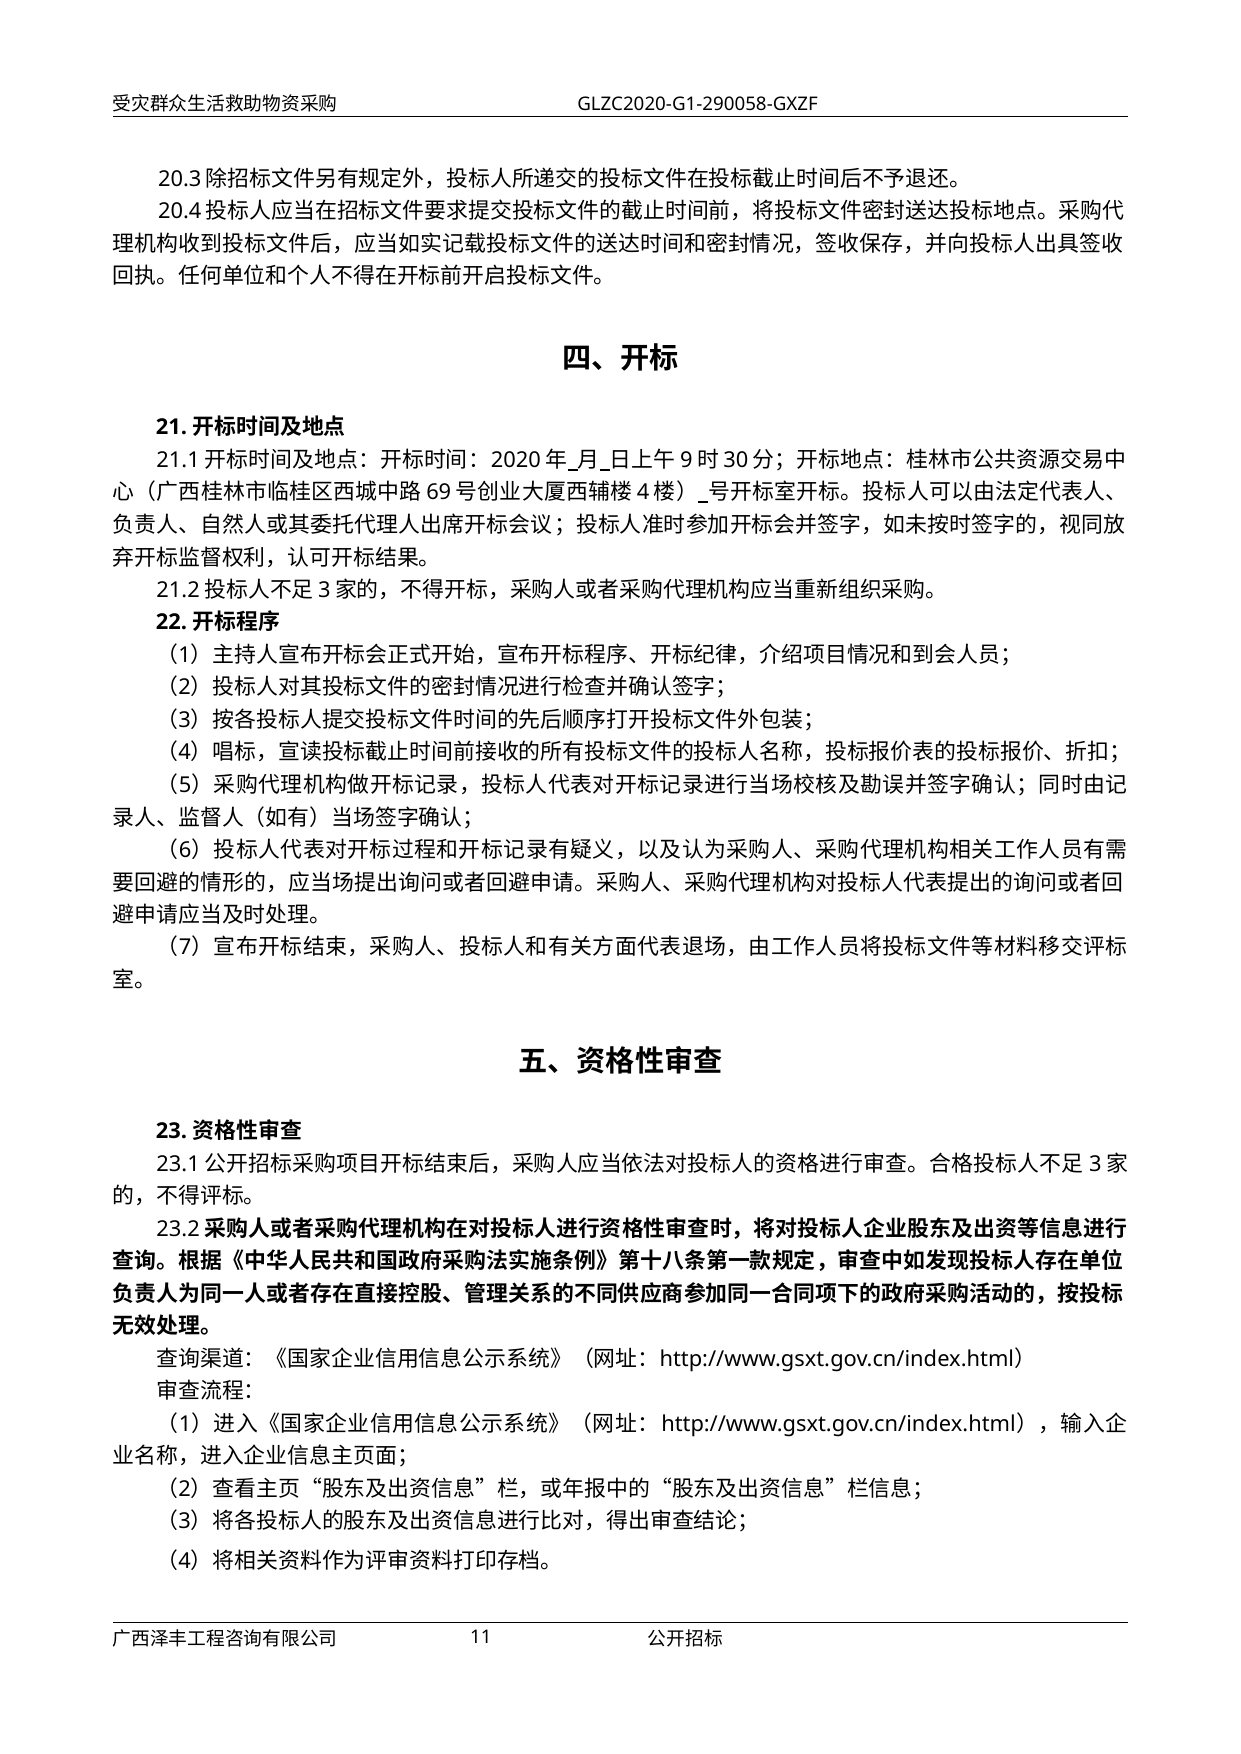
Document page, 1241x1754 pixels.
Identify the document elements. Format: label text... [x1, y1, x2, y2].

text （3）按各投标人提交投标文件时间的先后顺序打开投标文件外包装； [112, 702, 1128, 734]
text （5）采购代理机构做开标记录，投标人代表对开标记录进行当场校核及勘误并签字确认；同时由记录人、监督人（如有）当场签字确认； [112, 767, 1128, 832]
text （1）主持人宣布开标会正式开始，宣布开标程序、开标纪律，介绍项目情况和到会人员； [112, 637, 1128, 669]
text 21. 开标时间及地点 [112, 409, 1128, 442]
text 23. 资格性审查 [112, 1113, 1128, 1145]
text （2）查看主页“股东及出资信息”栏，或年报中的“股东及出资信息”栏信息； [112, 1470, 1128, 1503]
text 审查流程： [112, 1373, 1128, 1405]
text 四、开标 [112, 323, 1128, 388]
text 21.2投标人不足3家的，不得开标，采购人或者采购代理机构应当重新组织采购。 [112, 572, 1128, 604]
text 21.1开标时间及地点：开标时间：2020年 月 日上午9时30分；开标地点：桂林市公共资源交易中心（广西桂林市临桂区西城中路69号创业大厦西辅楼4楼） 号开标室开标。投标人可以由法定代表人、负责人、自然人或其委托代理人出席开标会议；投标人准时参加开标会并签字，如未按时签字的，视同放弃开标监督权利，认可开标结果。 [112, 442, 1128, 572]
text （6）投标人代表对开标过程和开标记录有疑义，以及认为采购人、采购代理机构相关工作人员有需要回避的情形的，应当场提出询问或者回避申请。采购人、采购代理机构对投标人代表提出的询问或者回避申请应当及时处理。 [112, 832, 1128, 929]
text 五、资格性审查 [112, 1027, 1128, 1092]
text 查询渠道：《国家企业信用信息公示系统》（网址：http://www.gsxt.gov.cn/index.html） [112, 1340, 1128, 1373]
text （3）将各投标人的股东及出资信息进行比对，得出审查结论； [112, 1503, 1128, 1535]
text 23.2采购人或者采购代理机构在对投标人进行资格性审查时，将对投标人企业股东及出资等信息进行查询。根据《中华人民共和国政府采购法实施条例》第十八条第一款规定，审查中如发现投标人存在单位负责人为同一人或者存在直接控股、管理关系的不同供应商参加同一合同项下的政府采购活动的，按投标无效处理。 [112, 1210, 1128, 1340]
text 20.3除招标文件另有规定外，投标人所递交的投标文件在投标截止时间后不予退还。 [112, 160, 1128, 193]
text （1）进入《国家企业信用信息公示系统》（网址：http://www.gsxt.gov.cn/index.html），输入企业名称，进入企业信息主页面； [112, 1405, 1128, 1470]
text （4）将相关资料作为评审资料打印存档。 [112, 1535, 1128, 1577]
text （2）投标人对其投标文件的密封情况进行检查并确认签字； [112, 669, 1128, 702]
text （7）宣布开标结束，采购人、投标人和有关方面代表退场，由工作人员将投标文件等材料移交评标室。 [112, 929, 1128, 994]
text 20.4投标人应当在招标文件要求提交投标文件的截止时间前，将投标文件密封送达投标地点。采购代理机构收到投标文件后，应当如实记载投标文件的送达时间和密封情况，签收保存，并向投标人出具签收回执。任何单位和个人不得在开标前开启投标文件。 [112, 193, 1128, 290]
text （4）唱标，宣读投标截止时间前接收的所有投标文件的投标人名称，投标报价表的投标报价、折扣； [112, 734, 1128, 767]
text 22. 开标程序 [112, 604, 1128, 637]
text 23.1公开招标采购项目开标结束后，采购人应当依法对投标人的资格进行审查。合格投标人不足3家的，不得评标。 [112, 1145, 1128, 1210]
